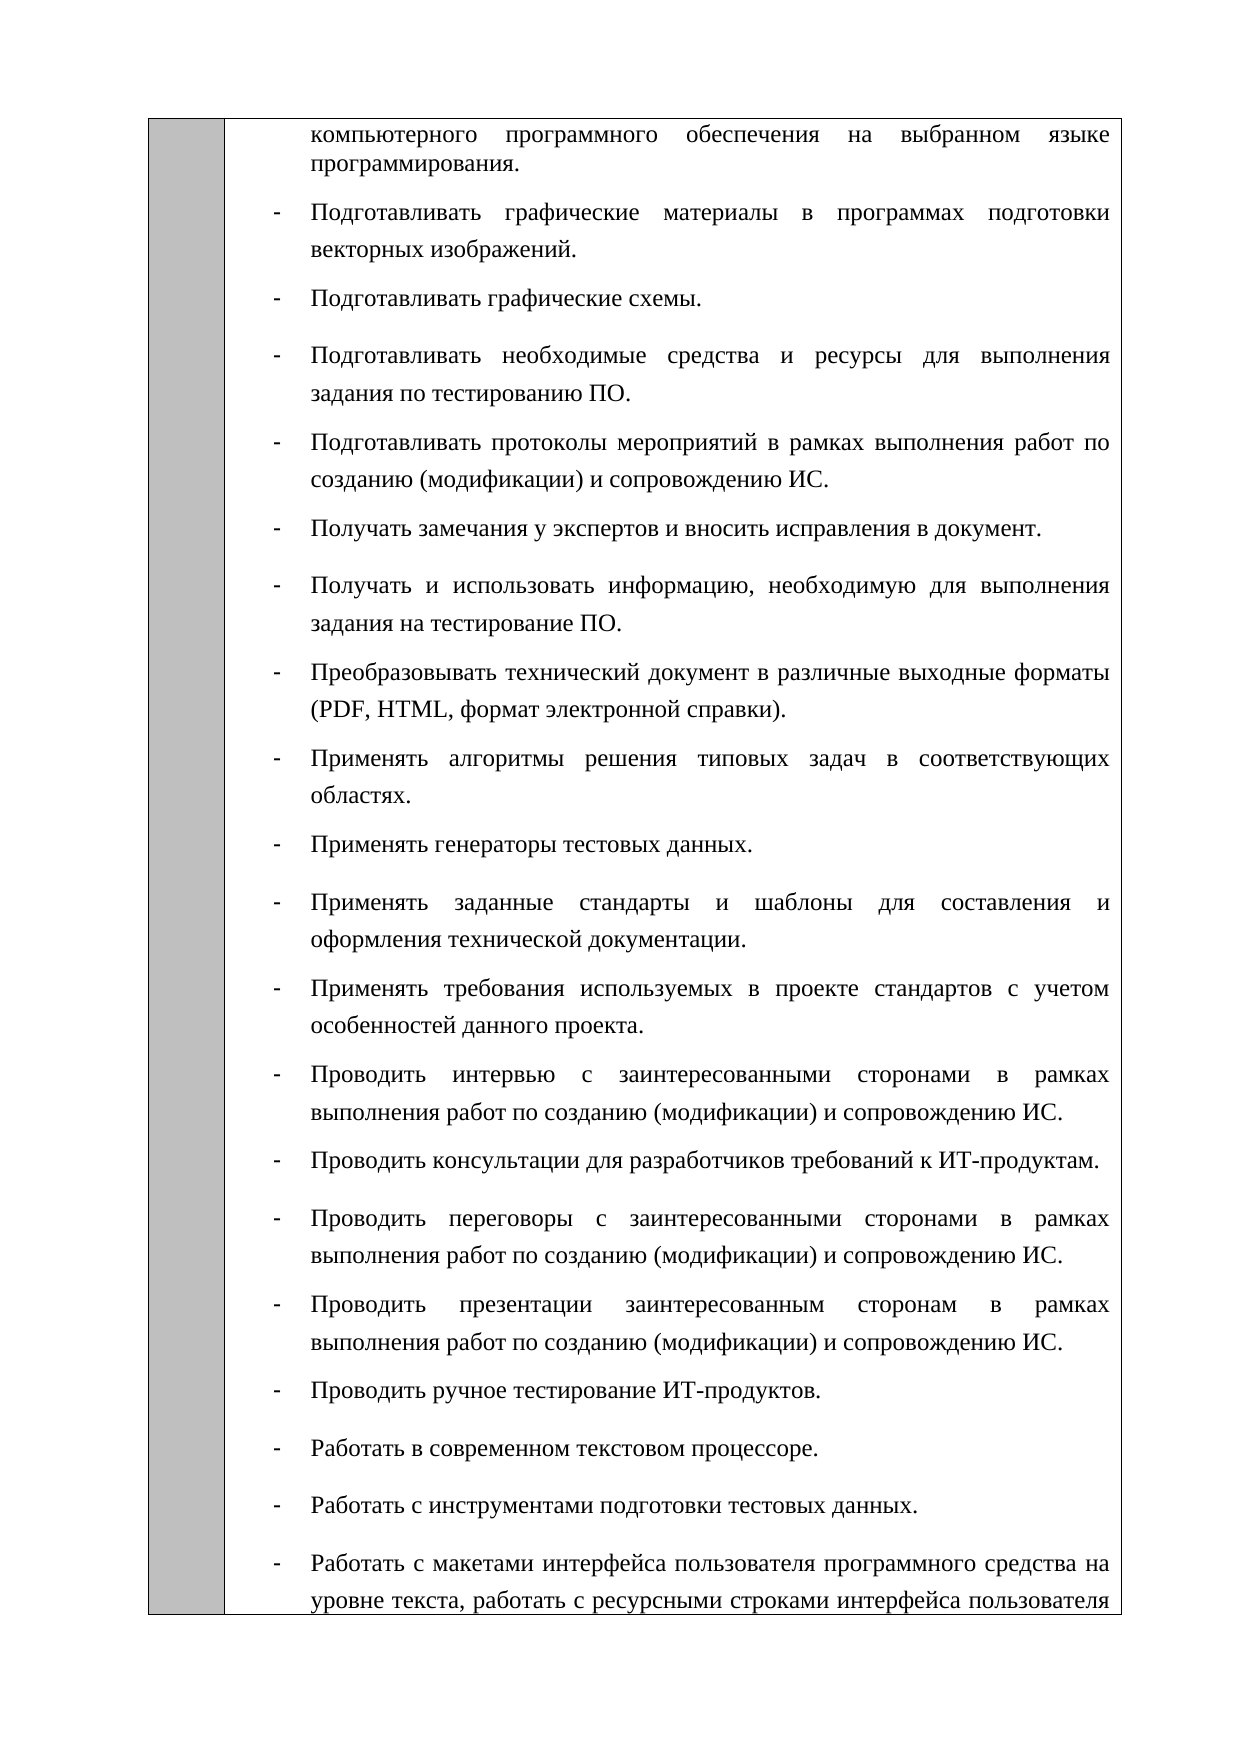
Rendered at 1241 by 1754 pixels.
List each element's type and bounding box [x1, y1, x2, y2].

table_cell [225, 119, 1121, 1614]
